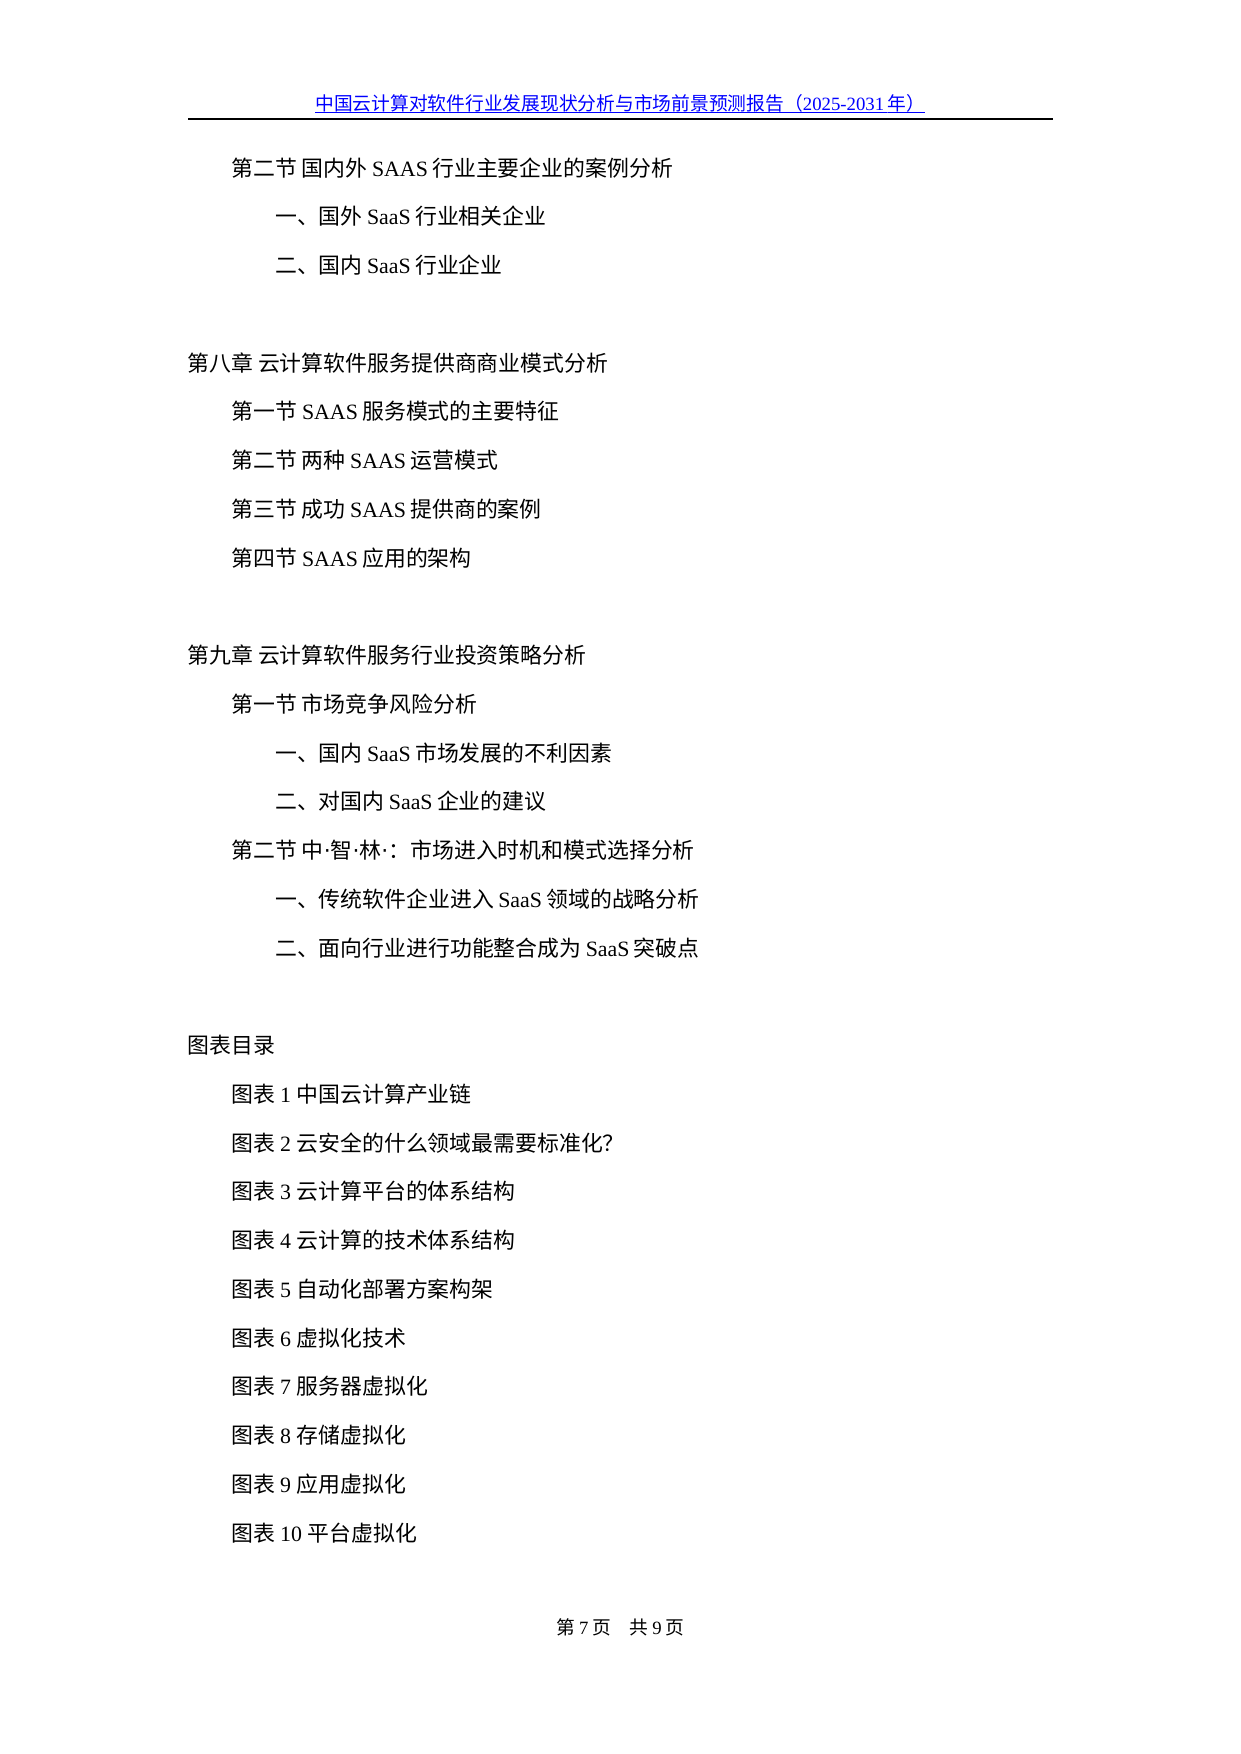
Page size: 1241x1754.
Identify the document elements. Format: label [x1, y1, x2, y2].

text [187, 150, 1053, 1548]
